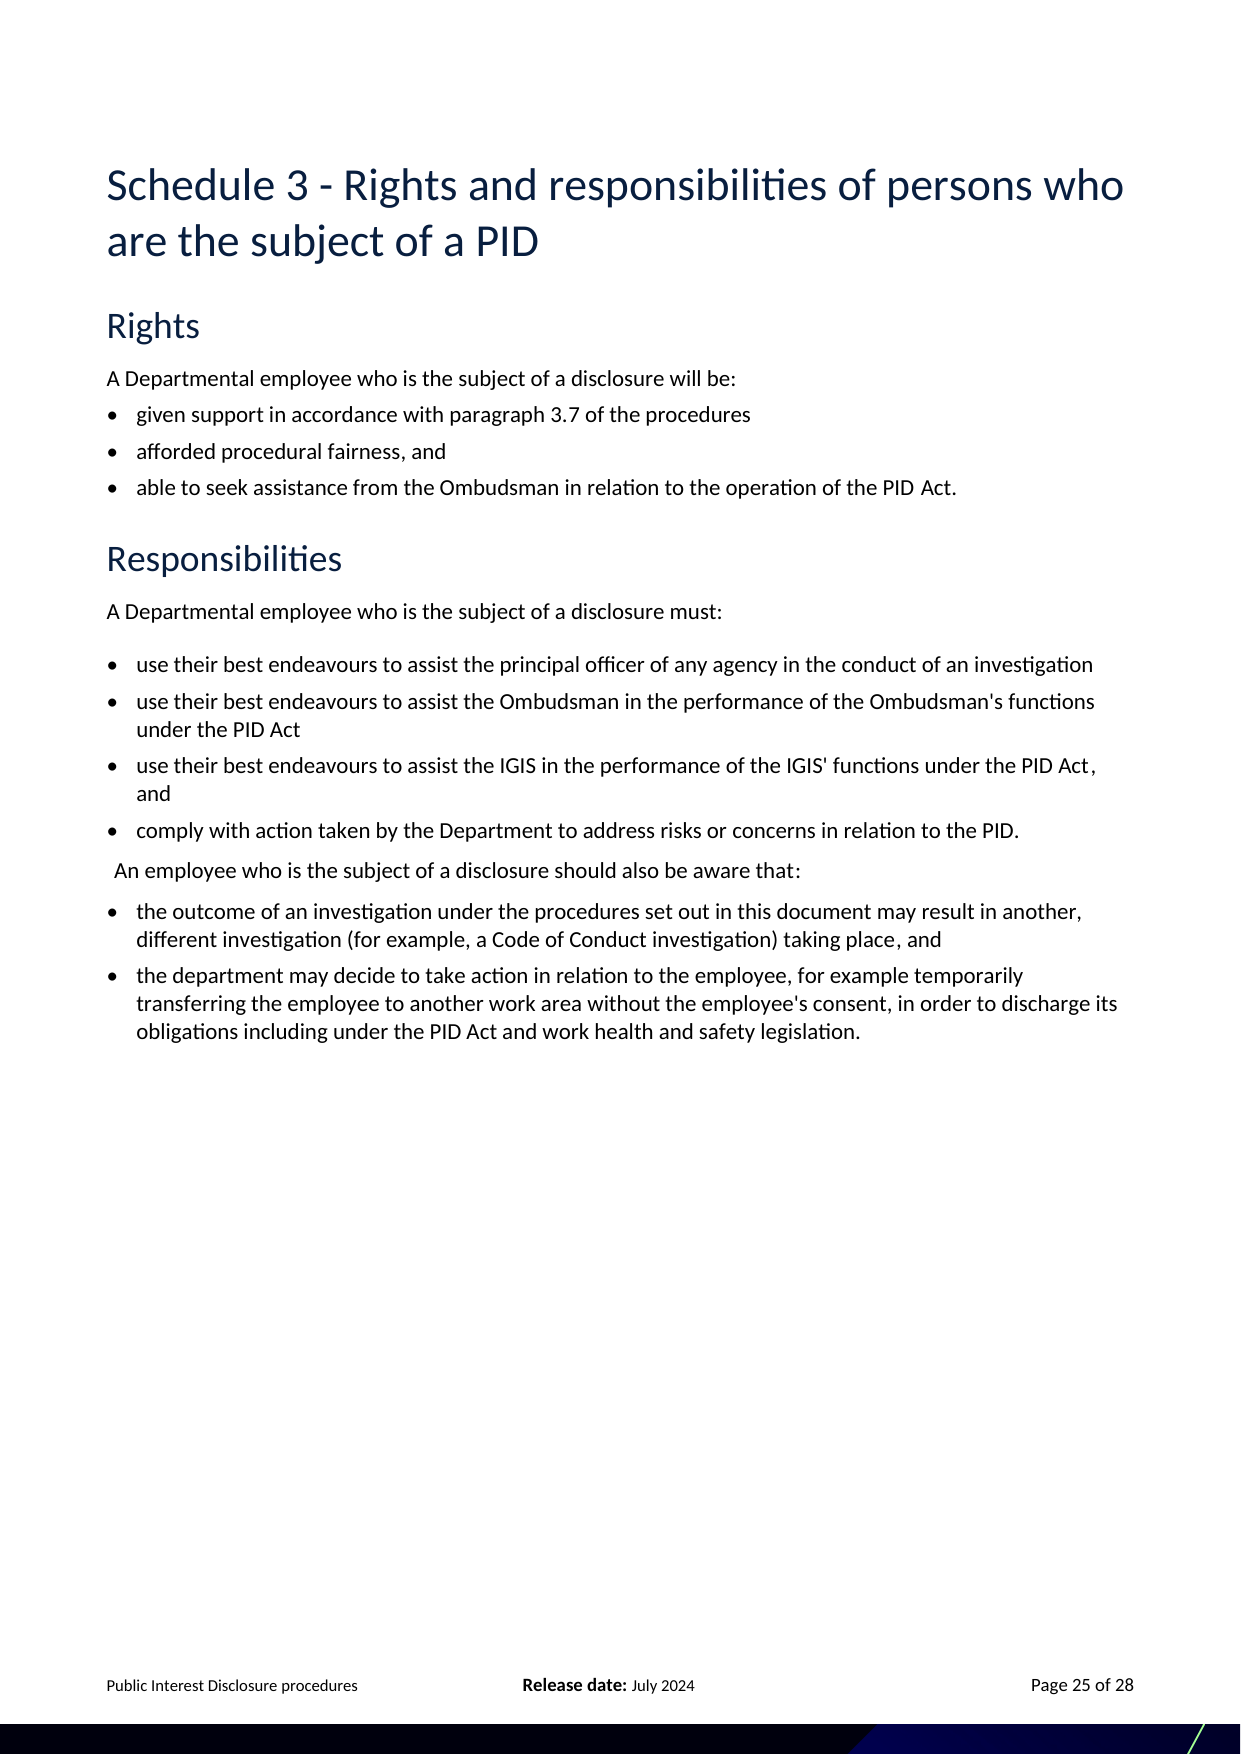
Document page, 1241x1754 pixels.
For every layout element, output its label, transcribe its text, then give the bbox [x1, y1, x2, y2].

picture [0, 1724, 1241, 1754]
text able to seek assistance from the Ombudsman in relation to the operation of the PID Act. [106, 473, 1134, 501]
text An employee who is the subject of a disclosure should also be aware that: [114, 856, 1126, 884]
subtitle Rights [106, 302, 1134, 347]
text use their best endeavours to assist the IGIS in the performance of the IGIS' functions under the PID Act, and [106, 751, 1134, 807]
text given support in accordance with paragraph 3.7 of the procedures [106, 400, 1134, 428]
text A Departmental employee who is the subject of a disclosure will be: [106, 364, 1134, 392]
text comply with action taken by the Department to address risks or concerns in relation to the PID. [106, 816, 1134, 844]
text use their best endeavours to assist the principal officer of any agency in the conduct of an investigation [106, 651, 1134, 679]
subtitle Responsibilities [106, 534, 1134, 580]
text use their best endeavours to assist the Ombudsman in the performance of the Ombudsman's functions under the PID Act [106, 687, 1134, 743]
text afforded procedural fairness, and [106, 437, 1134, 465]
text the outcome of an investigation under the procedures set out in this document may result in another, different investigation (for example, a Code of Conduct investigation) taking place, and [106, 897, 1134, 953]
subtitle Schedule 3 - Rights and responsibilities of persons who are the subject of a PID [106, 156, 1134, 268]
list A Departmental employee who is the subject of a disclosure must: [106, 597, 1134, 625]
text the department may decide to take action in relation to the employee, for example temporarily transferring the employee to another work area without the employee's consent, in order to discharge its obligations including under the PID Act and work health and safety legislation. [106, 961, 1134, 1045]
